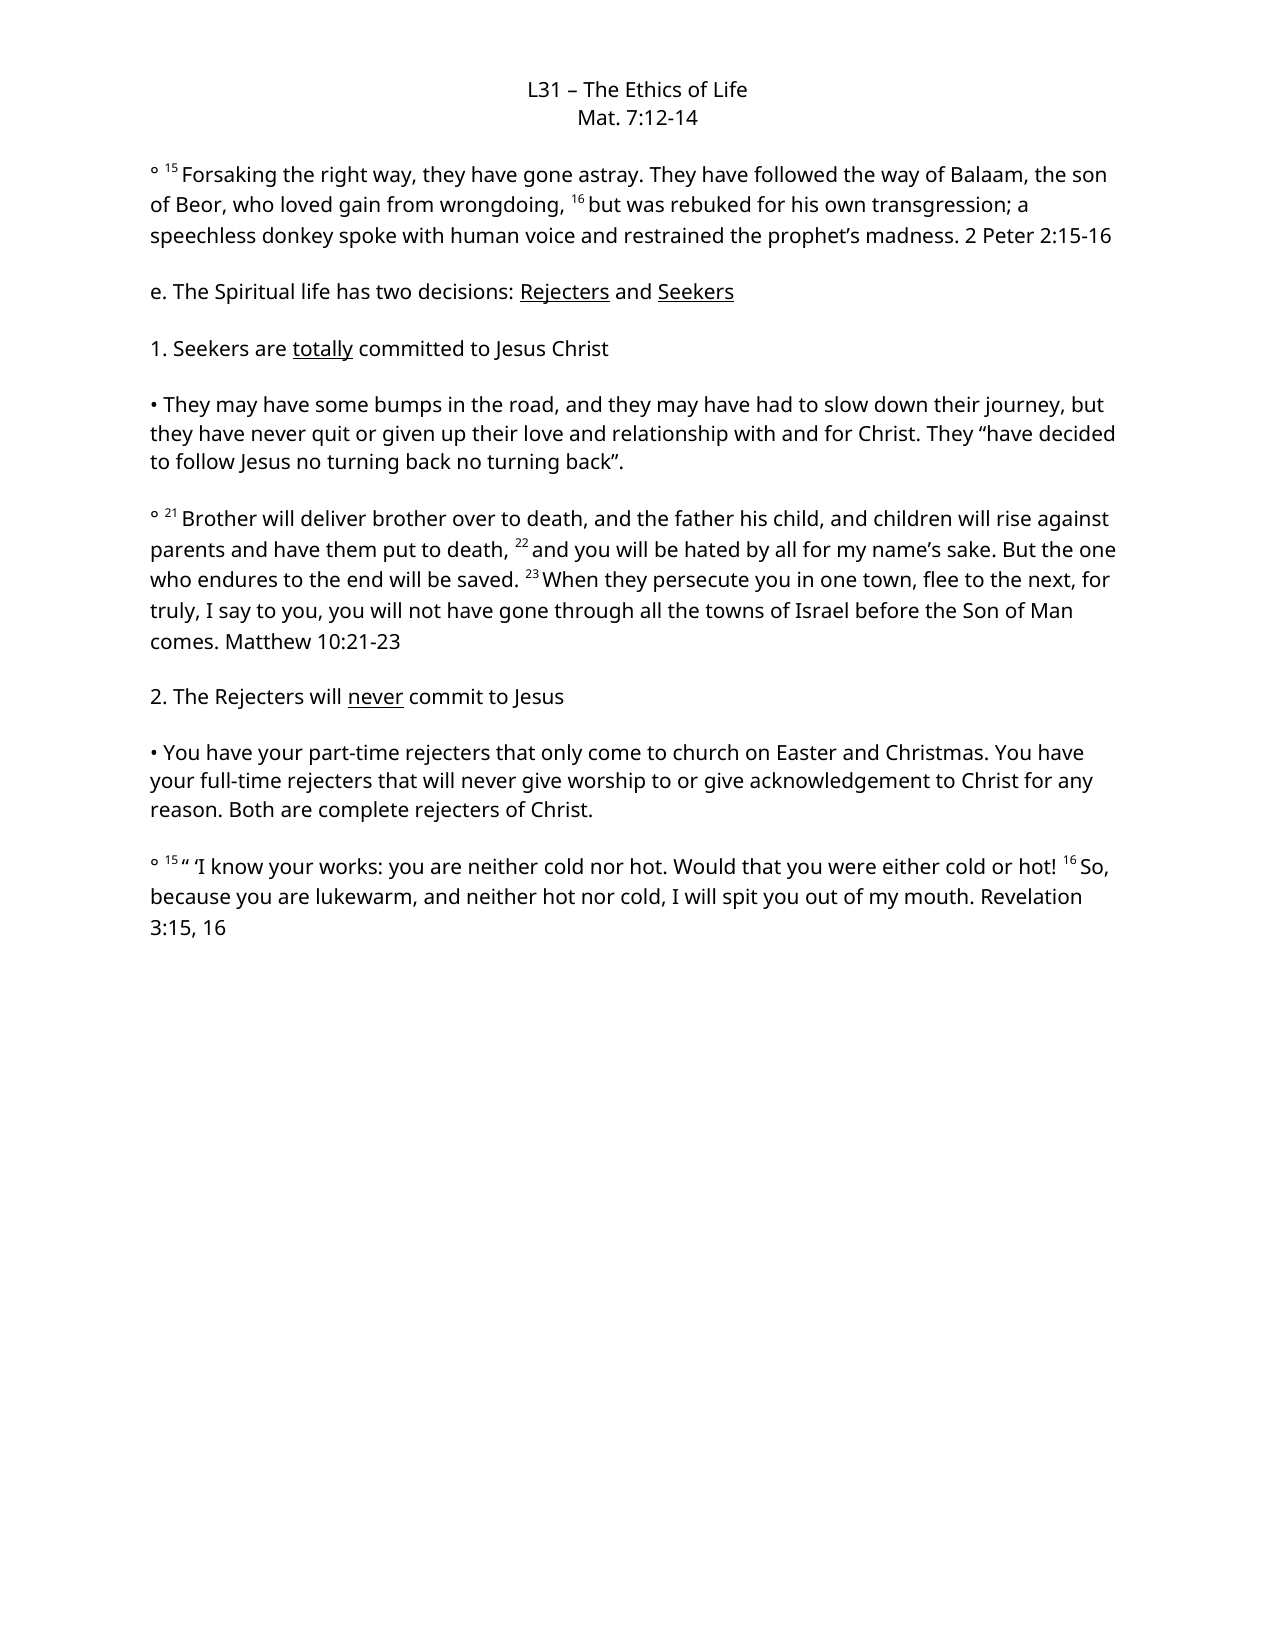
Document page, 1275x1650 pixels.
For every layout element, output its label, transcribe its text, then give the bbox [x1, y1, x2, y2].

text • You have your part-time rejecters that only come to church on Easter and Christmas. You have your full-time rejecters that will never give worship to or give acknowledgement to Christ for any reason. Both are complete rejecters of Christ. [150, 738, 1125, 823]
text ° 15 “ ‘I know your works: you are neither cold nor hot. Would that you were either cold or hot! 16 So, because you are lukewarm, and neither hot nor cold, I will spit you out of my mouth. Revelation 3:15, 16 [150, 852, 1125, 941]
text ° 15 Forsaking the right way, they have gone astray. They have followed the way of Balaam, the son of Beor, who loved gain from wrongdoing, 16 but was rebuked for his own transgression; a speechless donkey spoke with human voice and restrained the prophet’s madness. 2 Peter 2:15-16 [150, 160, 1125, 249]
text e. The Spiritual life has two decisions: Rejecters and Seekers [150, 277, 1125, 305]
text • They may have some bumps in the road, and they may have had to slow down their journey, but they have never quit or given up their love and relationship with and for Christ. They “have decided to follow Jesus no turning back no turning back”. [150, 391, 1125, 476]
text ° 21 Brother will deliver brother over to death, and the father his child, and children will rise against parents and have them put to death, 22 and you will be hated by all for my name’s sake. But the one who endures to the end will be saved. 23 When they persecute you in one town, flee to the next, for truly, I say to you, you will not have gone through all the towns of Israel before the Son of Man comes. Matthew 10:21-23 [150, 504, 1125, 655]
text 2. The Rejecters will never commit to Jesus [150, 682, 1125, 711]
text 1. Seekers are totally committed to Jesus Christ [150, 334, 1125, 362]
